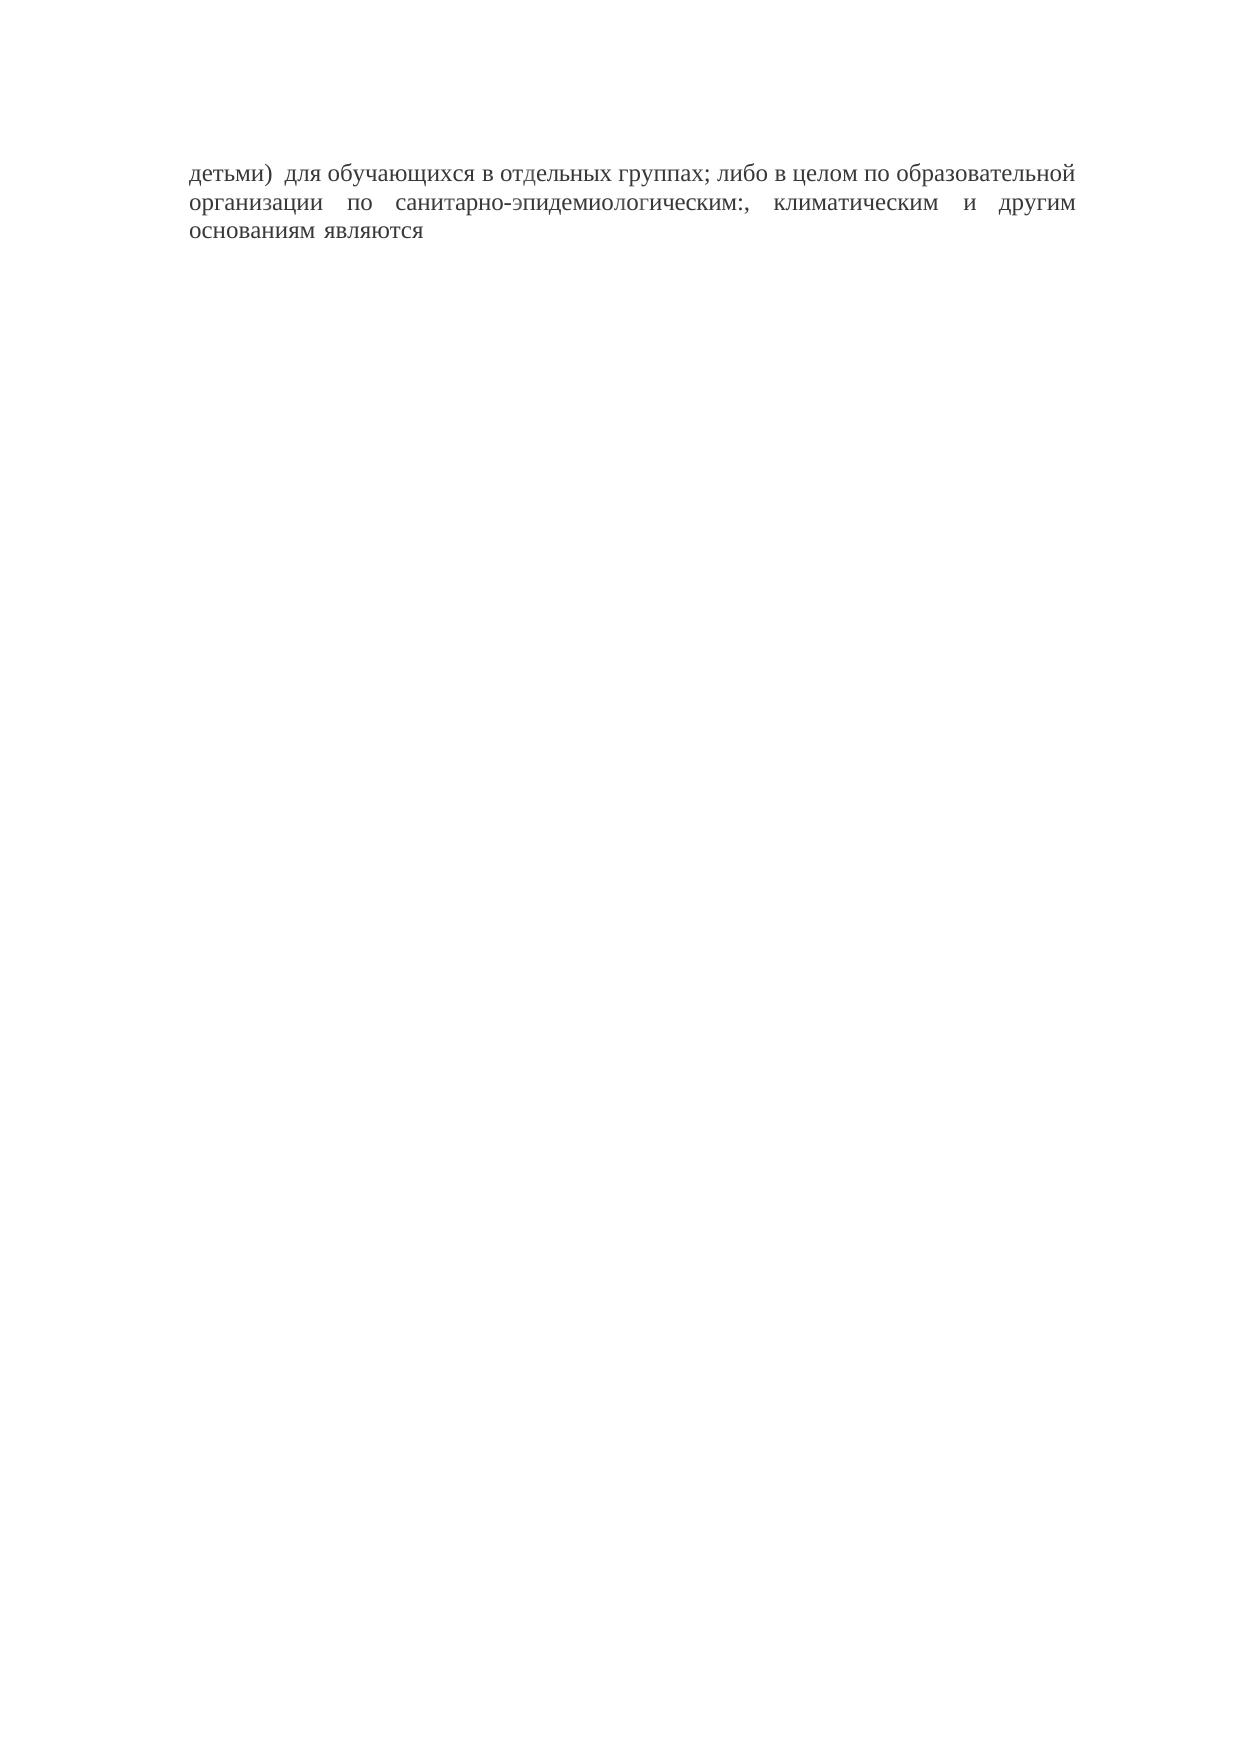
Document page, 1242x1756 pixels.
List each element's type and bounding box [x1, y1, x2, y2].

list [189, 158, 1076, 244]
